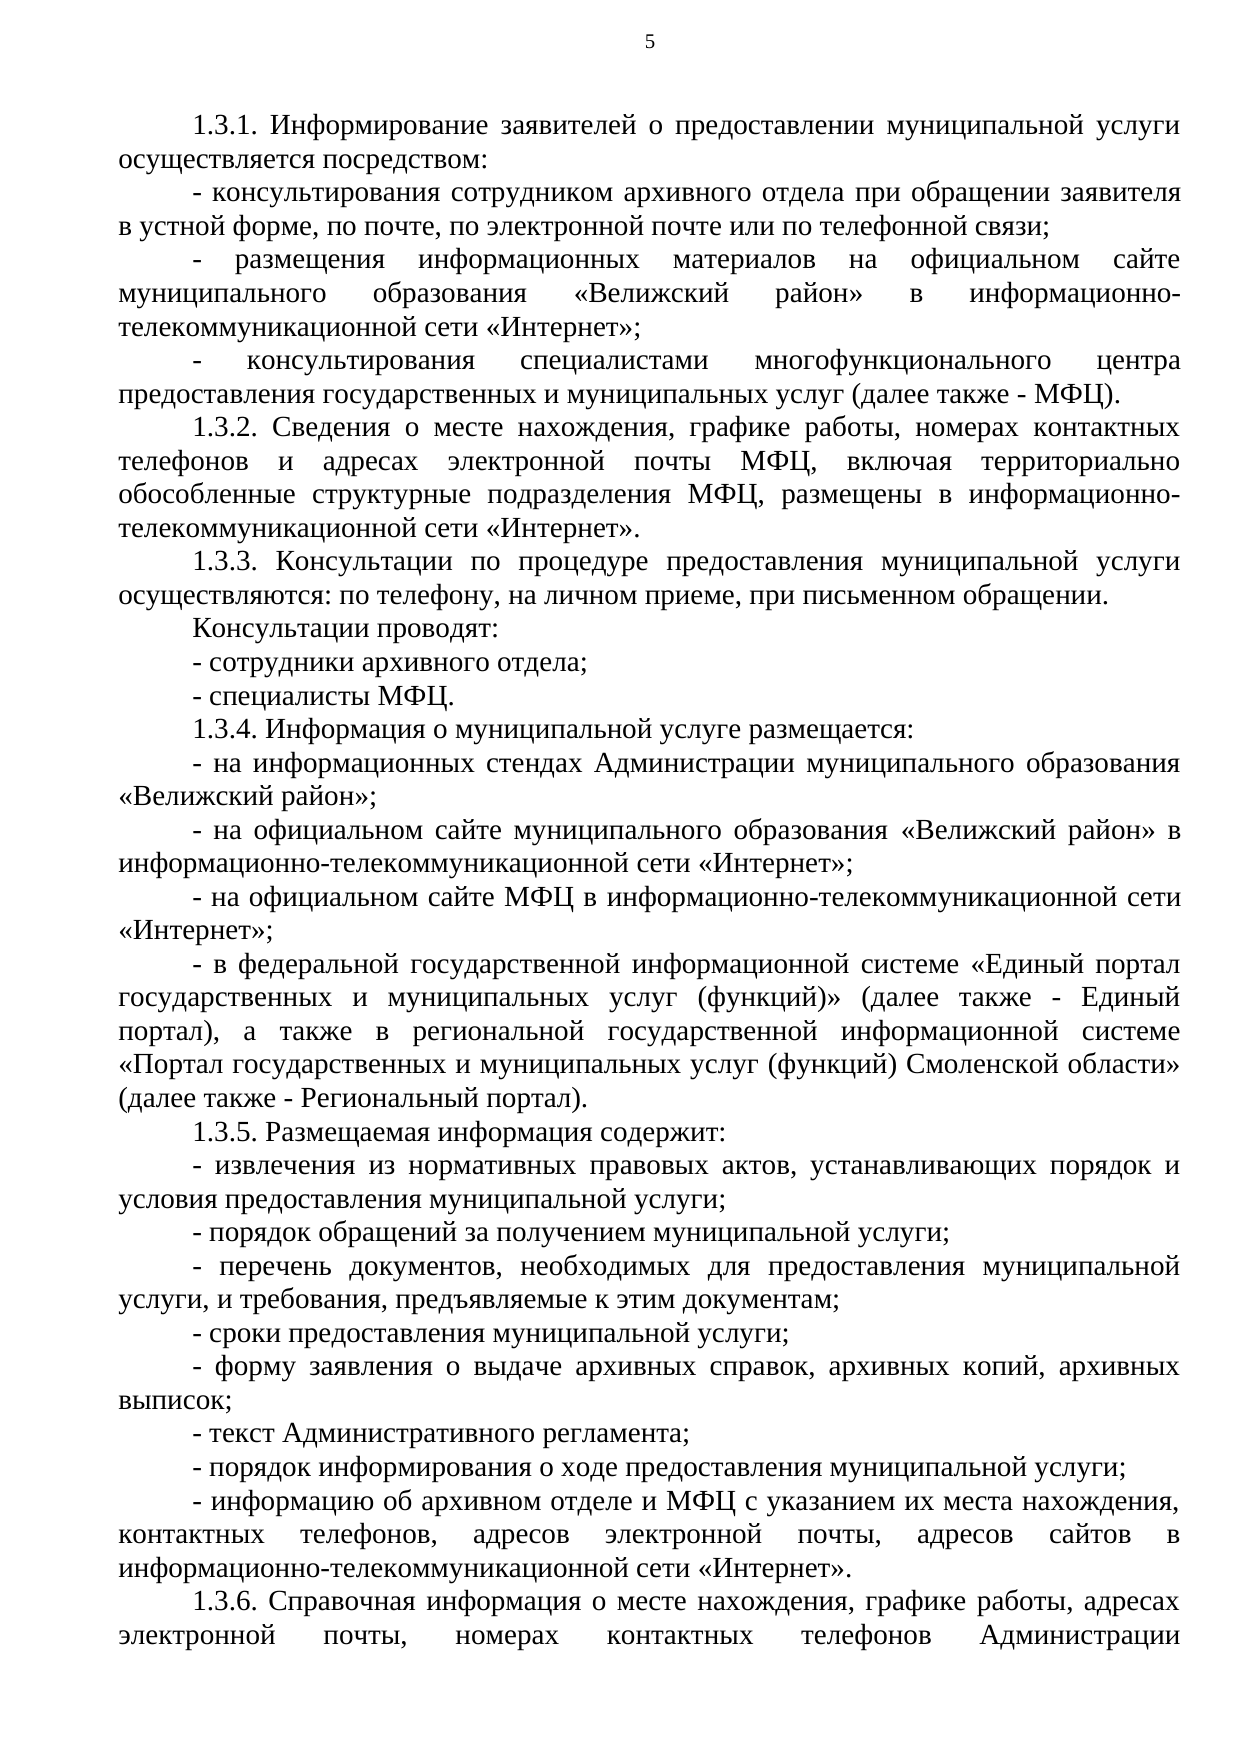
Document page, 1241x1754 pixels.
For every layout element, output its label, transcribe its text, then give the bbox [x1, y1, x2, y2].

text - информацию об архивном отделе и МФЦ с указанием их места нахождения, контактных телефонов, адресов электронной почты, адресов сайтов в информационно-телекоммуникационной сети «Интернет». [118, 1483, 1181, 1583]
text - размещения информационных материалов на официальном сайте муниципального образования «Велижский район» в информационно-телекоммуникационной сети «Интернет»; [118, 242, 1181, 342]
text - специалисты МФЦ. [118, 678, 1181, 711]
text - перечень документов, необходимых для предоставления муниципальной услуги, и требования, предъявляемые к этим документам; [118, 1248, 1181, 1315]
text - на официальном сайте муниципального образования «Велижский район» в информационно-телекоммуникационной сети «Интернет»; [118, 812, 1181, 879]
text - сроки предоставления муниципальной услуги; [118, 1315, 1181, 1348]
text - форму заявления о выдаче архивных справок, архивных копий, архивных выписок; [118, 1348, 1181, 1416]
text - текст Административного регламента; [118, 1416, 1181, 1449]
text - извлечения из нормативных правовых актов, устанавливающих порядок и условия предоставления муниципальной услуги; [118, 1147, 1181, 1214]
text 1.3.4. Информация о муниципальной услуге размещается: [118, 711, 1181, 745]
text - порядок информирования о ходе предоставления муниципальной услуги; [118, 1449, 1181, 1483]
text 1.3.5. Размещаемая информация содержит: [118, 1114, 1181, 1147]
text 1.3.2. Сведения о месте нахождения, графике работы, номерах контактных телефонов и адресах электронной почты МФЦ, включая территориально обособленные структурные подразделения МФЦ, размещены в информационно-телекоммуникационной сети «Интернет». [118, 409, 1181, 543]
text 1.3.1. Информирование заявителей о предоставлении муниципальной услуги осуществляется посредством: [118, 107, 1181, 174]
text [118, 1583, 1181, 1650]
text Консультации проводят: [118, 611, 1181, 644]
text - в федеральной государственной информационной системе «Единый портал государственных и муниципальных услуг (функций)» (далее также - Единый портал), а также в региональной государственной информационной системе «Портал государственных и муниципальных услуг (функций) Смоленской области» (далее также - Региональный портал). [118, 946, 1181, 1114]
text - порядок обращений за получением муниципальной услуги; [118, 1214, 1181, 1248]
text - на информационных стендах Администрации муниципального образования «Велижский район»; [118, 745, 1181, 812]
text - на официальном сайте МФЦ в информационно-телекоммуникационной сети «Интернет»; [118, 879, 1181, 946]
text 1.3.3. Консультации по процедуре предоставления муниципальной услуги осуществляются: по телефону, на личном приеме, при письменном обращении. [118, 543, 1181, 611]
text - консультирования специалистами многофункционального центра предоставления государственных и муниципальных услуг (далее также - МФЦ). [118, 342, 1181, 409]
text - сотрудники архивного отдела; [118, 644, 1181, 678]
text - консультирования сотрудником архивного отдела при обращении заявителя в устной форме, по почте, по электронной почте или по телефонной связи; [118, 174, 1181, 242]
